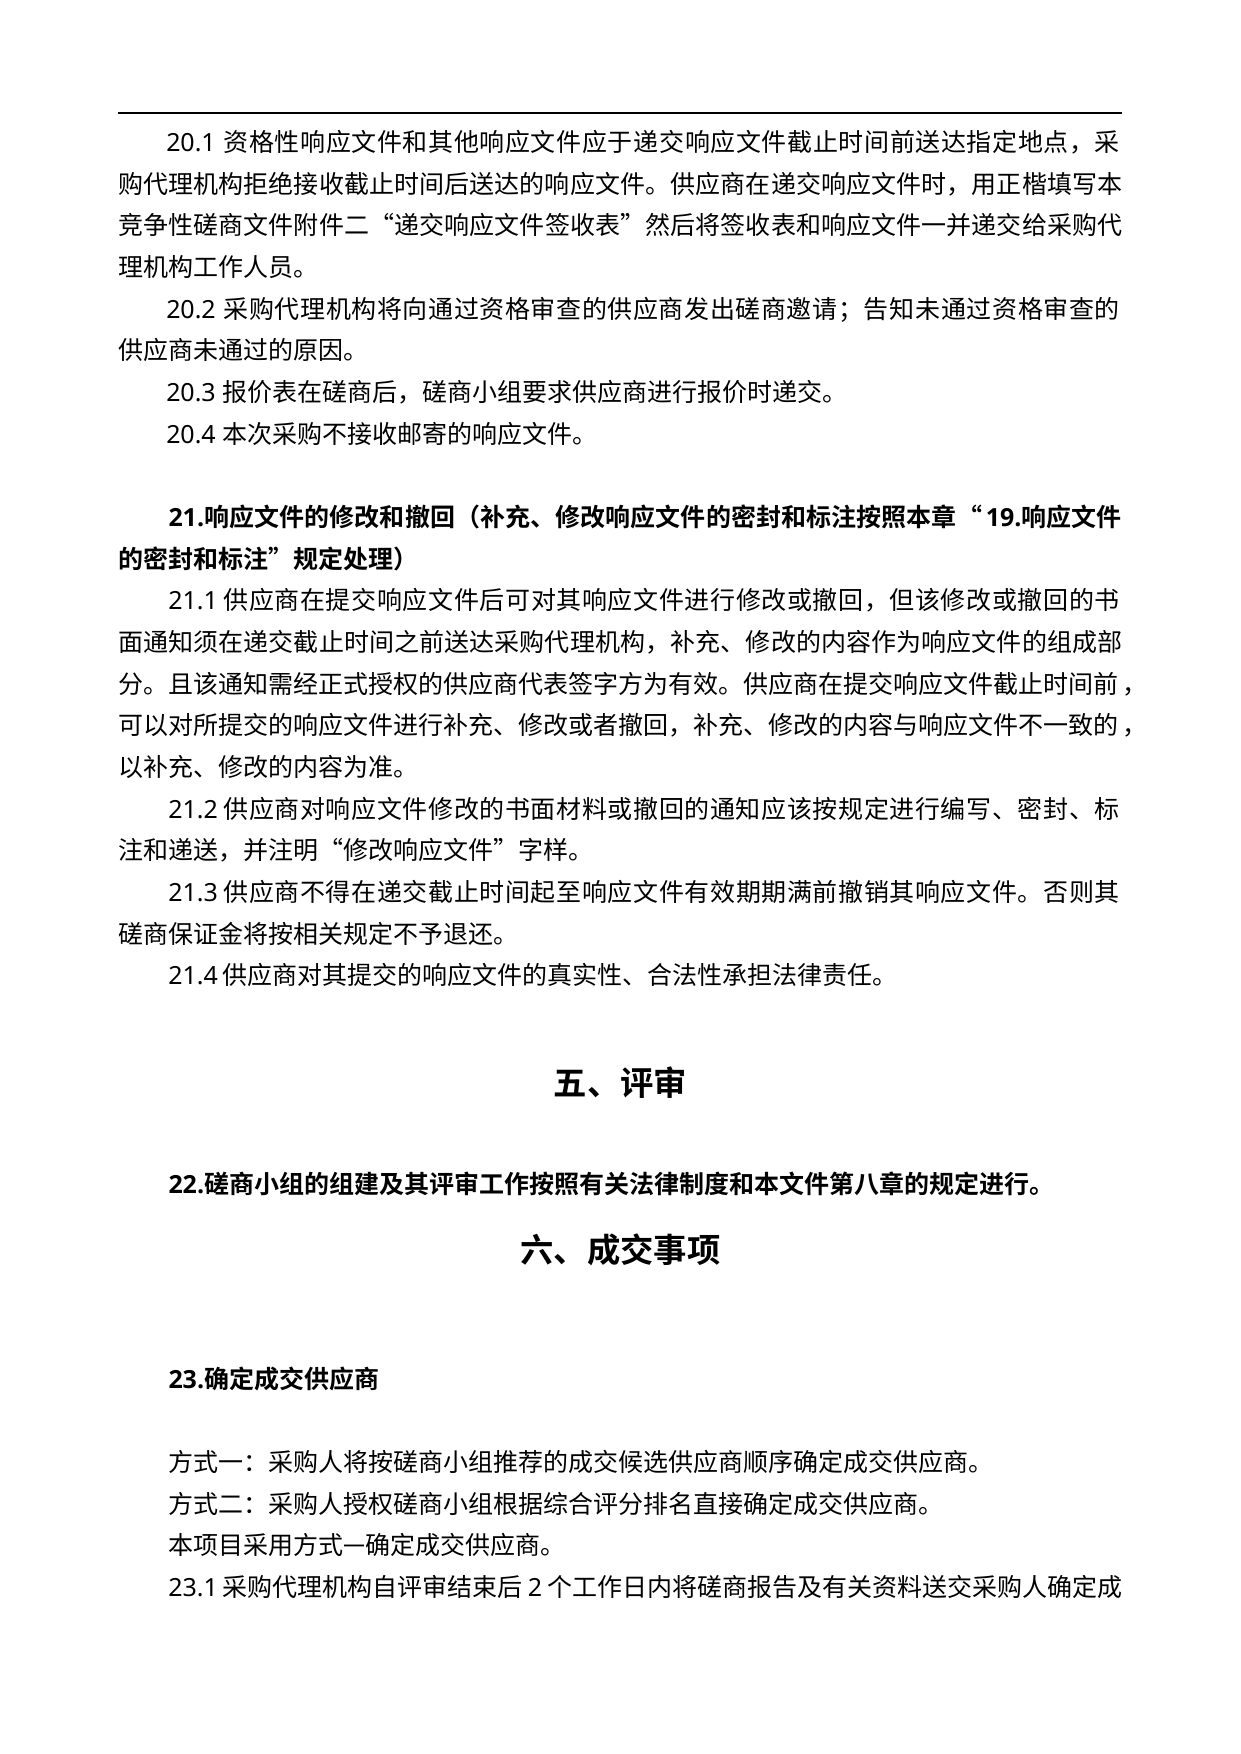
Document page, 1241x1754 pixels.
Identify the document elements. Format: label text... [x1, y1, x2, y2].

text 方式二：采购人授权磋商小组根据综合评分排名直接确定成交供应商。 [118, 1480, 1122, 1521]
text 20.4 本次采购不接收邮寄的响应文件。 [118, 410, 1122, 451]
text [118, 1563, 1122, 1605]
subtitle 六、成交事项 [118, 1229, 1122, 1271]
text 20.2 采购代理机构将向通过资格审查的供应商发出磋商邀请；告知未通过资格审查的供应商未通过的原因。 [118, 285, 1122, 368]
text 21.3供应商不得在递交截止时间起至响应文件有效期期满前撤销其响应文件。否则其磋商保证金将按相关规定不予退还。 [118, 868, 1122, 951]
text 方式一：采购人将按磋商小组推荐的成交候选供应商顺序确定成交供应商。 [118, 1438, 1122, 1480]
text 21.1供应商在提交响应文件后可对其响应文件进行修改或撤回，但该修改或撤回的书面通知须在递交截止时间之前送达采购代理机构，补充、修改的内容作为响应文件的组成部分。且该通知需经正式授权的供应商代表签字方为有效。供应商在提交响应文件截止时间前，可以对所提交的响应文件进行补充、修改或者撤回，补充、修改的内容与响应文件不一致的，以补充、修改的内容为准。 [118, 576, 1122, 785]
text 20.1 资格性响应文件和其他响应文件应于递交响应文件截止时间前送达指定地点，采购代理机构拒绝接收截止时间后送达的响应文件。供应商在递交响应文件时，用正楷填写本竞争性磋商文件附件二“递交响应文件签收表”然后将签收表和响应文件一并递交给采购代理机构工作人员。 [118, 118, 1122, 285]
subtitle 21.响应文件的修改和撤回（补充、修改响应文件的密封和标注按照本章“19.响应文件的密封和标注”规定处理） [118, 493, 1122, 576]
subtitle 五、评审 [118, 1062, 1122, 1103]
subtitle 22.磋商小组的组建及其评审工作按照有关法律制度和本文件第八章的规定进行。 [118, 1160, 1122, 1202]
text 20.3 报价表在磋商后，磋商小组要求供应商进行报价时递交。 [118, 368, 1122, 410]
text 21.4供应商对其提交的响应文件的真实性、合法性承担法律责任。 [118, 951, 1122, 993]
text 21.2供应商对响应文件修改的书面材料或撤回的通知应该按规定进行编写、密封、标注和递送，并注明“修改响应文件”字样。 [118, 785, 1122, 868]
text 本项目采用方式一确定成交供应商。 [118, 1521, 1122, 1563]
subtitle 23.确定成交供应商 [118, 1355, 1122, 1396]
